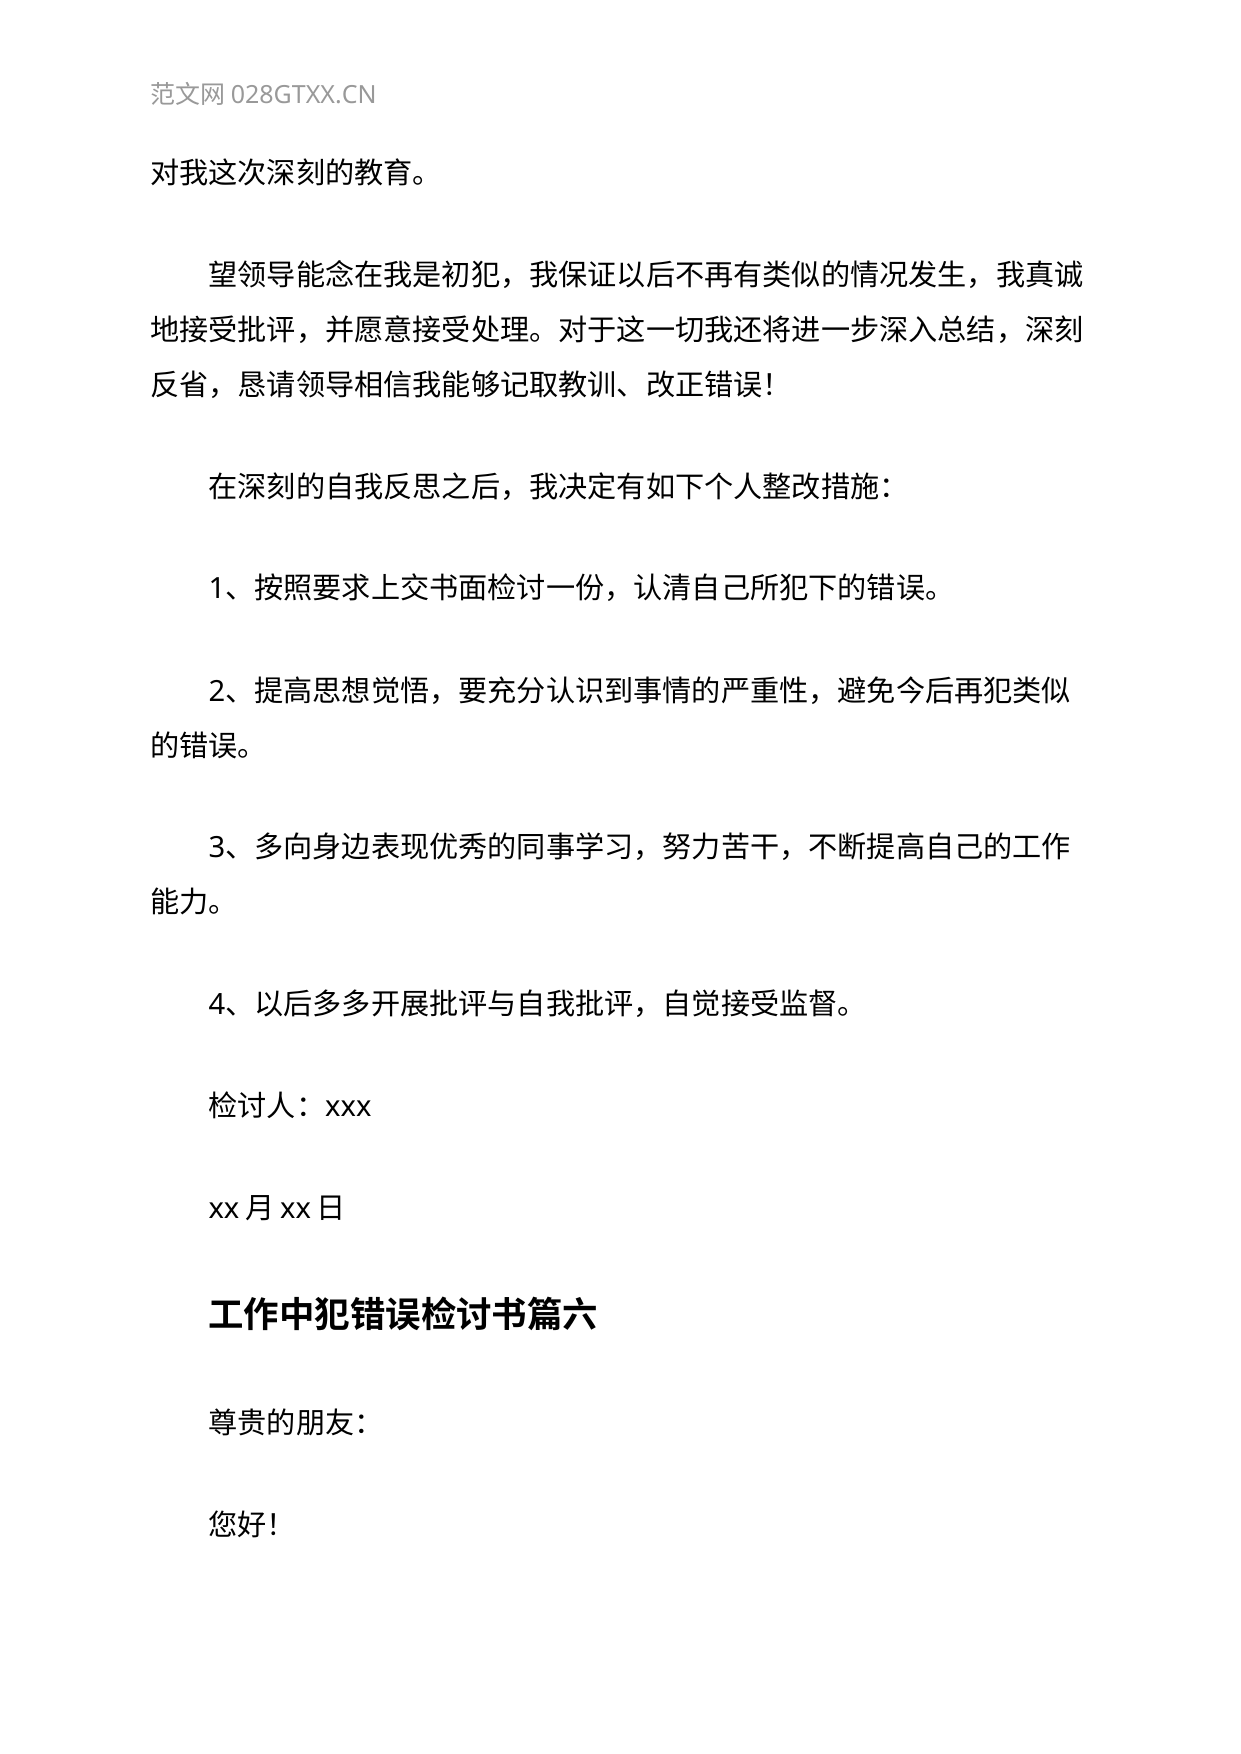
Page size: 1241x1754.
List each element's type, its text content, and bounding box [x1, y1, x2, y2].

text 检讨人：xxx [150, 1083, 1090, 1125]
text 1、按照要求上交书面检讨一份，认清自己所犯下的错误。 [150, 565, 1090, 607]
text 2、提高思想觉悟，要充分认识到事情的严重性，避免今后再犯类似的错误。 [150, 667, 1090, 764]
text 望领导能念在我是初犯，我保证以后不再有类似的情况发生，我真诚地接受批评，并愿意接受处理。对于这一切我还将进一步深入总结，深刻反省，恳请领导相信我能够记取教训、改正错误！ [150, 252, 1090, 404]
text 在深刻的自我反思之后，我决定有如下个人整改措施： [150, 463, 1090, 506]
text 工作中犯错误检讨书篇六 [150, 1287, 1090, 1338]
text 您好！ [150, 1502, 1090, 1544]
text xx月xx日 [150, 1184, 1090, 1227]
text 3、多向身边表现优秀的同事学习，努力苦干，不断提高自己的工作能力。 [150, 824, 1090, 921]
text 4、以后多多开展批评与自我批评，自觉接受监督。 [150, 981, 1090, 1023]
text 尊贵的朋友： [150, 1400, 1090, 1442]
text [150, 150, 1090, 192]
